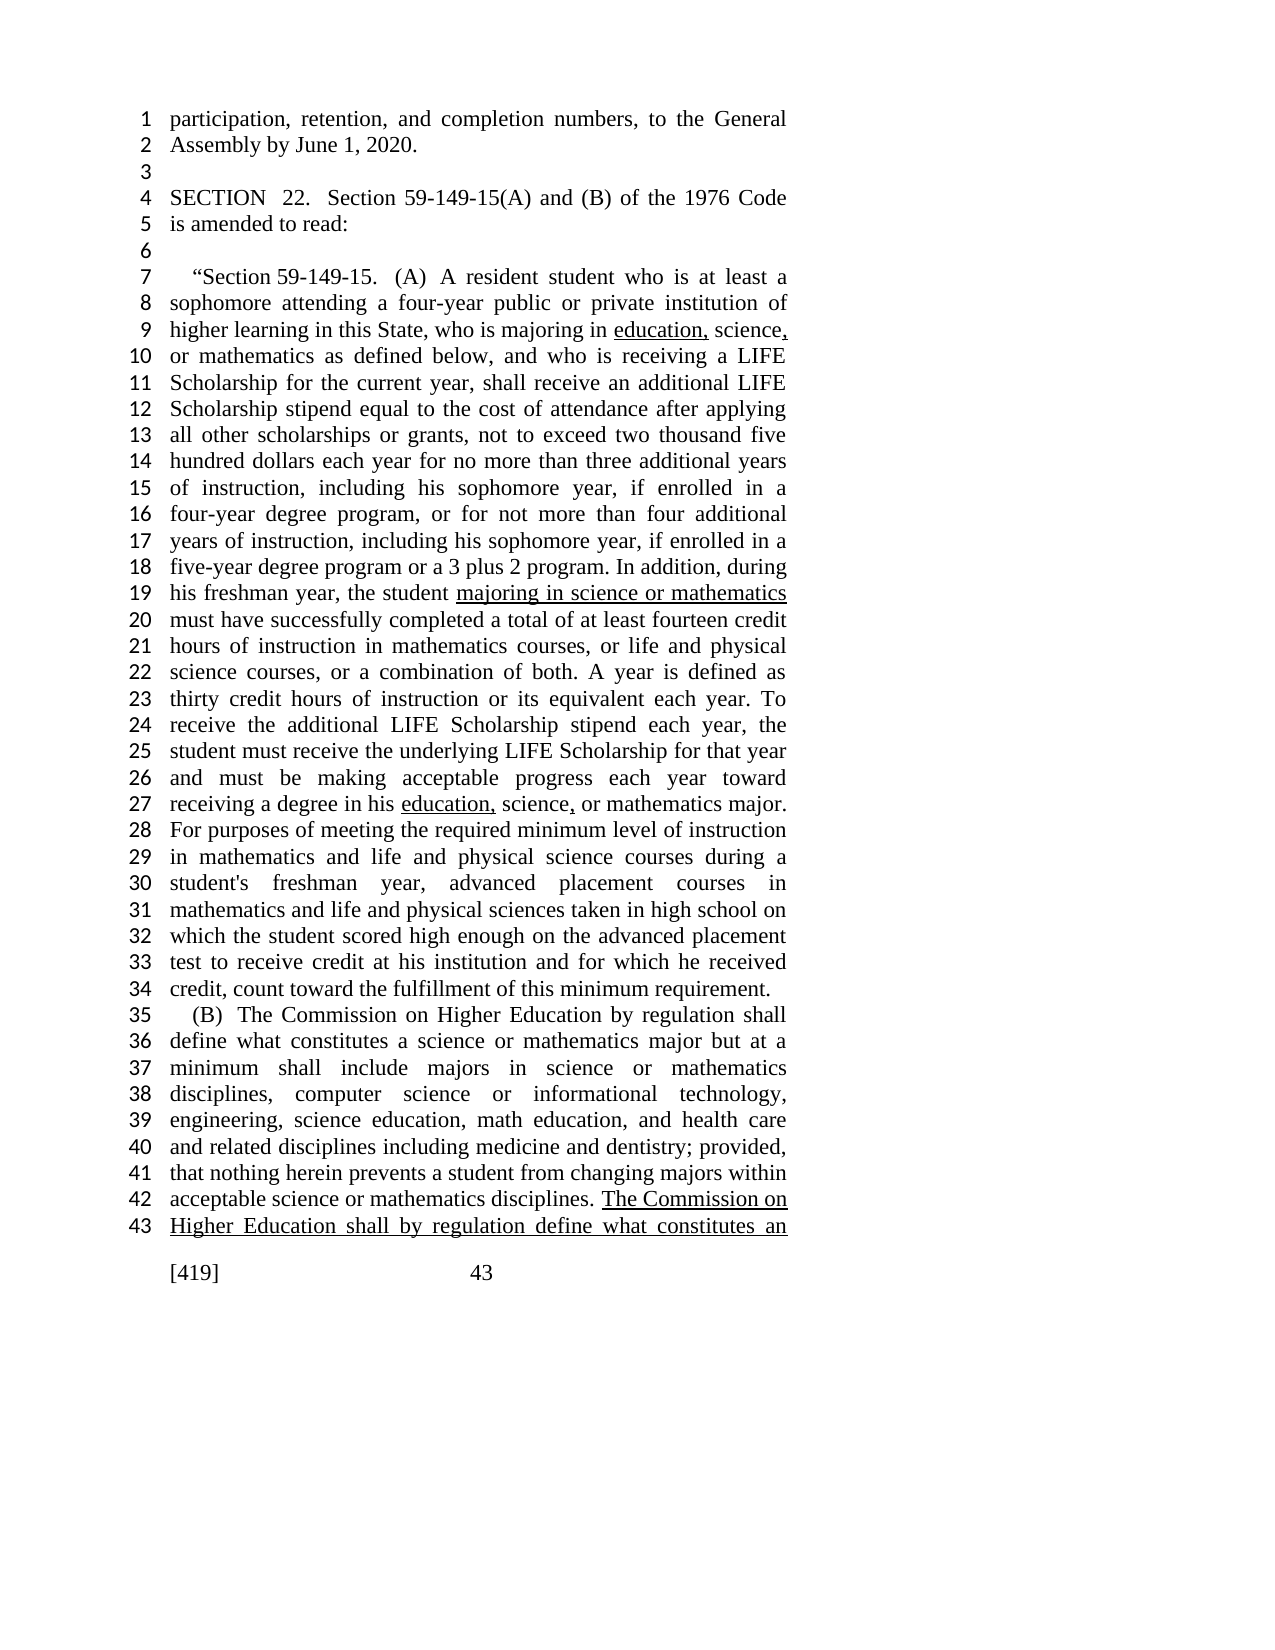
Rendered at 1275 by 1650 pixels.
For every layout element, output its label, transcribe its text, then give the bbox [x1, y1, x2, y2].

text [169, 105, 787, 158]
text “Section 59-149-15. (A) A resident student who is at least a sophomore attending a four-year public or private institution of higher learning in this State, who is majoring in education, science, or mathematics as defined below, and who is receiving a LIFE Scholarship for the current year, shall receive an additional LIFE Scholarship stipend equal to the cost of attendance after applying all other scholarships or grants, not to exceed two thousand five hundred dollars each year for no more than three additional years of instruction, including his sophomore year, if enrolled in a four-year degree program, or for not more than four additional years of instruction, including his sophomore year, if enrolled in a five-year degree program or a 3 plus 2 program. In addition, during his freshman year, the student majoring in science or mathematics must have successfully completed a total of at least fourteen credit hours of instruction in mathematics courses, or life and physical science courses, or a combination of both. A year is defined as thirty credit hours of instruction or its equivalent each year. To receive the additional LIFE Scholarship stipend each year, the student must receive the underlying LIFE Scholarship for that year and must be making acceptable progress each year toward receiving a degree in his education, science, or mathematics major. For purposes of meeting the required minimum level of instruction in mathematics and life and physical science courses during a student's freshman year, advanced placement courses in mathematics and life and physical sciences taken in high school on which the student scored high enough on the advanced placement test to receive credit at his institution and for which he received credit, count toward the fulfillment of this minimum requirement. [169, 263, 787, 1001]
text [169, 1001, 787, 1235]
text SECTION 22. Section 59-149-15(A) and (B) of the 1976 Code is amended to read: [169, 184, 787, 237]
